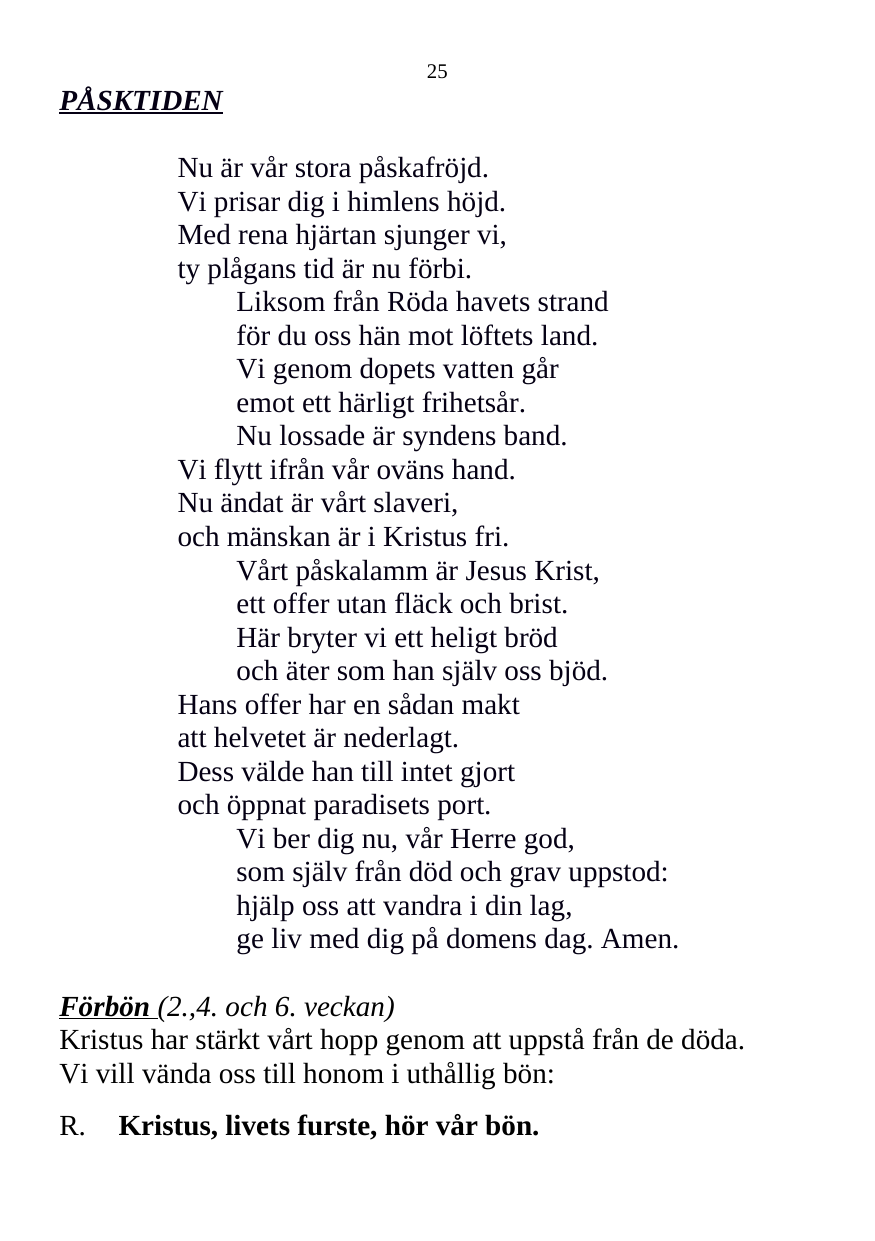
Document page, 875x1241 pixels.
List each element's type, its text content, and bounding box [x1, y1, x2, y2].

text ett offer utan fläck och brist. [236, 586, 815, 620]
text Vi ber dig nu, vår Herre god, [236, 821, 815, 854]
text Nu ändat är vårt slaveri, [177, 486, 815, 519]
text hjälp oss att vandra i din lag, [236, 888, 815, 922]
text Förbön (2.,4. och 6. veckan) [59, 989, 815, 1022]
text Kristus har stärkt vårt hopp genom att uppstå från de döda. [59, 1022, 815, 1056]
text att helvetet är nederlagt. [177, 720, 815, 754]
text Vi prisar dig i himlens höjd. [177, 184, 815, 217]
text Hans offer har en sådan makt [177, 687, 815, 720]
text och öppnat paradisets port. [177, 787, 815, 821]
text och äter som han själv oss bjöd. [236, 653, 815, 687]
text Här bryter vi ett heligt bröd [236, 620, 815, 653]
text Nu är vår stora påskafröjd. [177, 150, 815, 184]
text Vi vill vända oss till honom i uthållig bön: [59, 1056, 815, 1089]
text Vårt påskalamm är Jesus Krist, [236, 553, 815, 586]
text Dess välde han till intet gjort [177, 754, 815, 787]
text Vi flytt ifrån vår oväns hand. [177, 452, 815, 486]
text och mänskan är i Kristus fri. [177, 519, 815, 553]
text PÅSKTIDEN [59, 83, 815, 117]
text R. Kristus, livets furste, hör vår bön. [59, 1108, 815, 1142]
text ge liv med dig på domens dag. Amen. [236, 922, 815, 955]
text ty plågans tid är nu förbi. [177, 251, 815, 284]
text Med rena hjärtan sjunger vi, [177, 217, 815, 251]
text Liksom från Röda havets strand för du oss hän mot löftets land. Vi genom dopets vatten går emot ett härligt frihetsår. Nu lossade är syndens band. [236, 284, 815, 452]
text som själv från död och grav uppstod: [236, 854, 815, 888]
